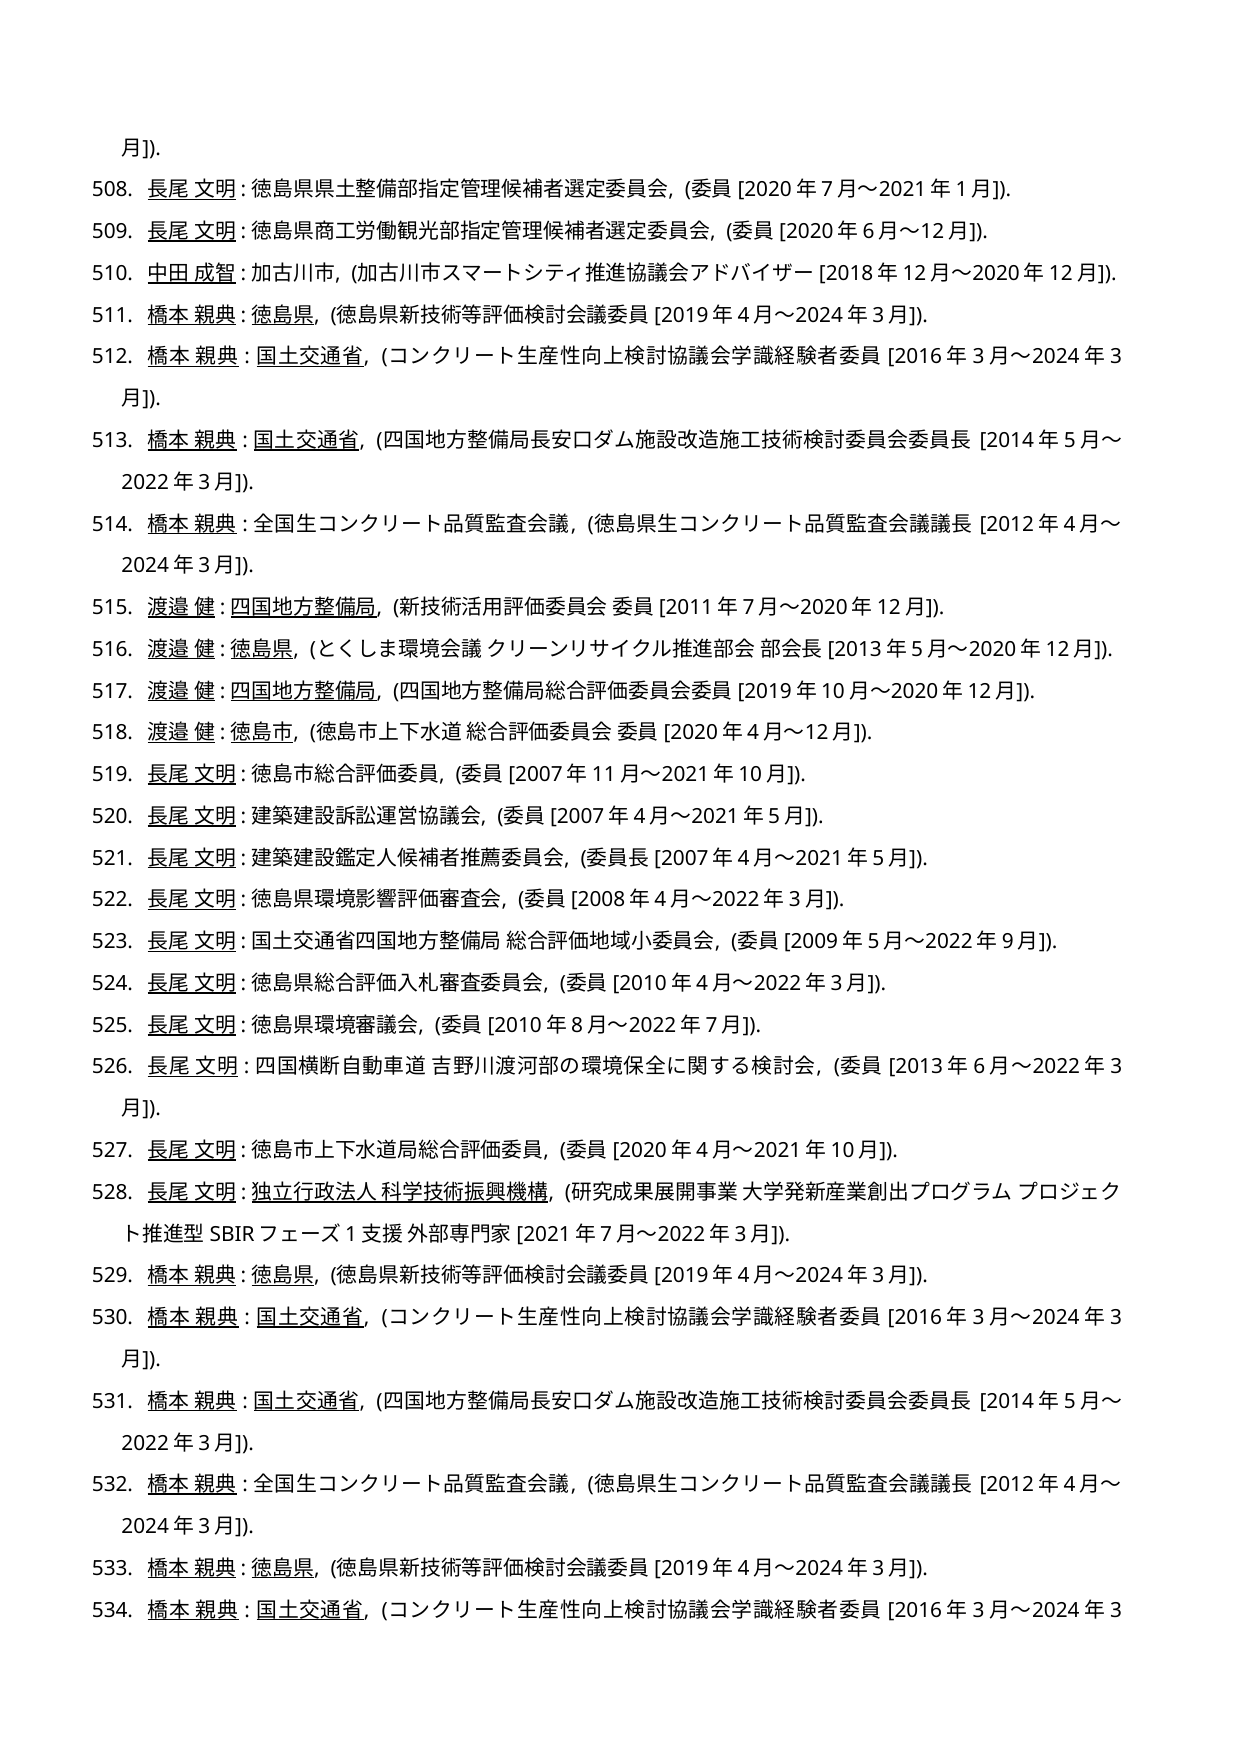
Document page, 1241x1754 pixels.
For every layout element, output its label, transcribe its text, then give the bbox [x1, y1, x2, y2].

list 長尾 文明 : 独立行政法人 科学技術振興機構, (研究成果展開事業 大学発新産業創出プログラム プロジェクト推進型 SBIRフェーズ1支援 外部専門家 [2021年7月〜2022年3月]). [92, 1169, 1122, 1253]
list 長尾 文明 : 徳島県環境審議会, (委員 [2010年8月〜2022年7月]). [92, 1002, 1122, 1044]
list 中田 成智 : 加古川市, (加古川市スマートシティ推進協議会アドバイザー [2018年12月〜2020年12月]). [92, 250, 1122, 292]
list 橋本 親典 : 徳島県, (徳島県新技術等評価検討会議委員 [2019年4月〜2024年3月]). [92, 1253, 1122, 1295]
list 渡邉 健 : 四国地方整備局, (四国地方整備局総合評価委員会委員 [2019年10月〜2020年12月]). [92, 668, 1122, 710]
list 長尾 文明 : 徳島県総合評価入札審査委員会, (委員 [2010年4月〜2022年3月]). [92, 961, 1122, 1002]
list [92, 1462, 1122, 1545]
list 長尾 文明 : 徳島県商工労働観光部指定管理候補者選定委員会, (委員 [2020年6月〜12月]). [92, 209, 1122, 250]
list 橋本 親典 : 国土交通省, (コンクリート生産性向上検討協議会学識経験者委員 [2016年3月〜2024年3月]). [92, 334, 1122, 417]
list 長尾 文明 : 徳島市上下水道局総合評価委員, (委員 [2020年4月〜2021年10月]). [92, 1128, 1122, 1169]
list 長尾 文明 : 国土交通省四国地方整備局 総合評価地域小委員会, (委員 [2009年5月〜2022年9月]). [92, 919, 1122, 961]
list 長尾 文明 : 建築建設鑑定人候補者推薦委員会, (委員長 [2007年4月〜2021年5月]). [92, 835, 1122, 877]
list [92, 1587, 1122, 1629]
list 長尾 文明 : 徳島県県土整備部指定管理候補者選定委員会, (委員 [2020年7月〜2021年1月]). [92, 167, 1122, 209]
list 長尾 文明 : 徳島市総合評価委員, (委員 [2007年11月〜2021年10月]). [92, 752, 1122, 793]
list 長尾 文明 : 四国横断自動車道 吉野川渡河部の環境保全に関する検討会, (委員 [2013年6月〜2022年3月]). [92, 1044, 1122, 1128]
list 長尾 文明 : 徳島県環境影響評価審査会, (委員 [2008年4月〜2022年3月]). [92, 877, 1122, 919]
list 橋本 親典 : 国土交通省, (四国地方整備局長安口ダム施設改造施工技術検討委員会委員長 [2014年5月〜2022年3月]). [92, 417, 1122, 501]
list 橋本 親典 : 国土交通省, (四国地方整備局長安口ダム施設改造施工技術検討委員会委員長 [2014年5月〜2022年3月]). [92, 1378, 1122, 1462]
list 橋本 親典 : 全国生コンクリート品質監査会議, (徳島県生コンクリート品質監査会議議長 [2012年4月〜2024年3月]). [92, 501, 1122, 584]
list 渡邉 健 : 徳島県, (とくしま環境会議 クリーンリサイクル推進部会 部会長 [2013年5月〜2020年12月]). [92, 626, 1122, 668]
list 渡邉 健 : 四国地方整備局, (新技術活用評価委員会 委員 [2011年7月〜2020年12月]). [92, 584, 1122, 626]
list 渡邉 健 : 徳島市, (徳島市上下水道 総合評価委員会 委員 [2020年4月〜12月]). [92, 710, 1122, 752]
list 橋本 親典 : 徳島県, (徳島県新技術等評価検討会議委員 [2019年4月〜2024年3月]). [92, 292, 1122, 334]
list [92, 125, 1122, 167]
list 橋本 親典 : 国土交通省, (コンクリート生産性向上検討協議会学識経験者委員 [2016年3月〜2024年3月]). [92, 1295, 1122, 1378]
list 長尾 文明 : 建築建設訴訟運営協議会, (委員 [2007年4月〜2021年5月]). [92, 793, 1122, 835]
list 橋本 親典 : 徳島県, (徳島県新技術等評価検討会議委員 [2019年4月〜2024年3月]). [92, 1545, 1122, 1587]
